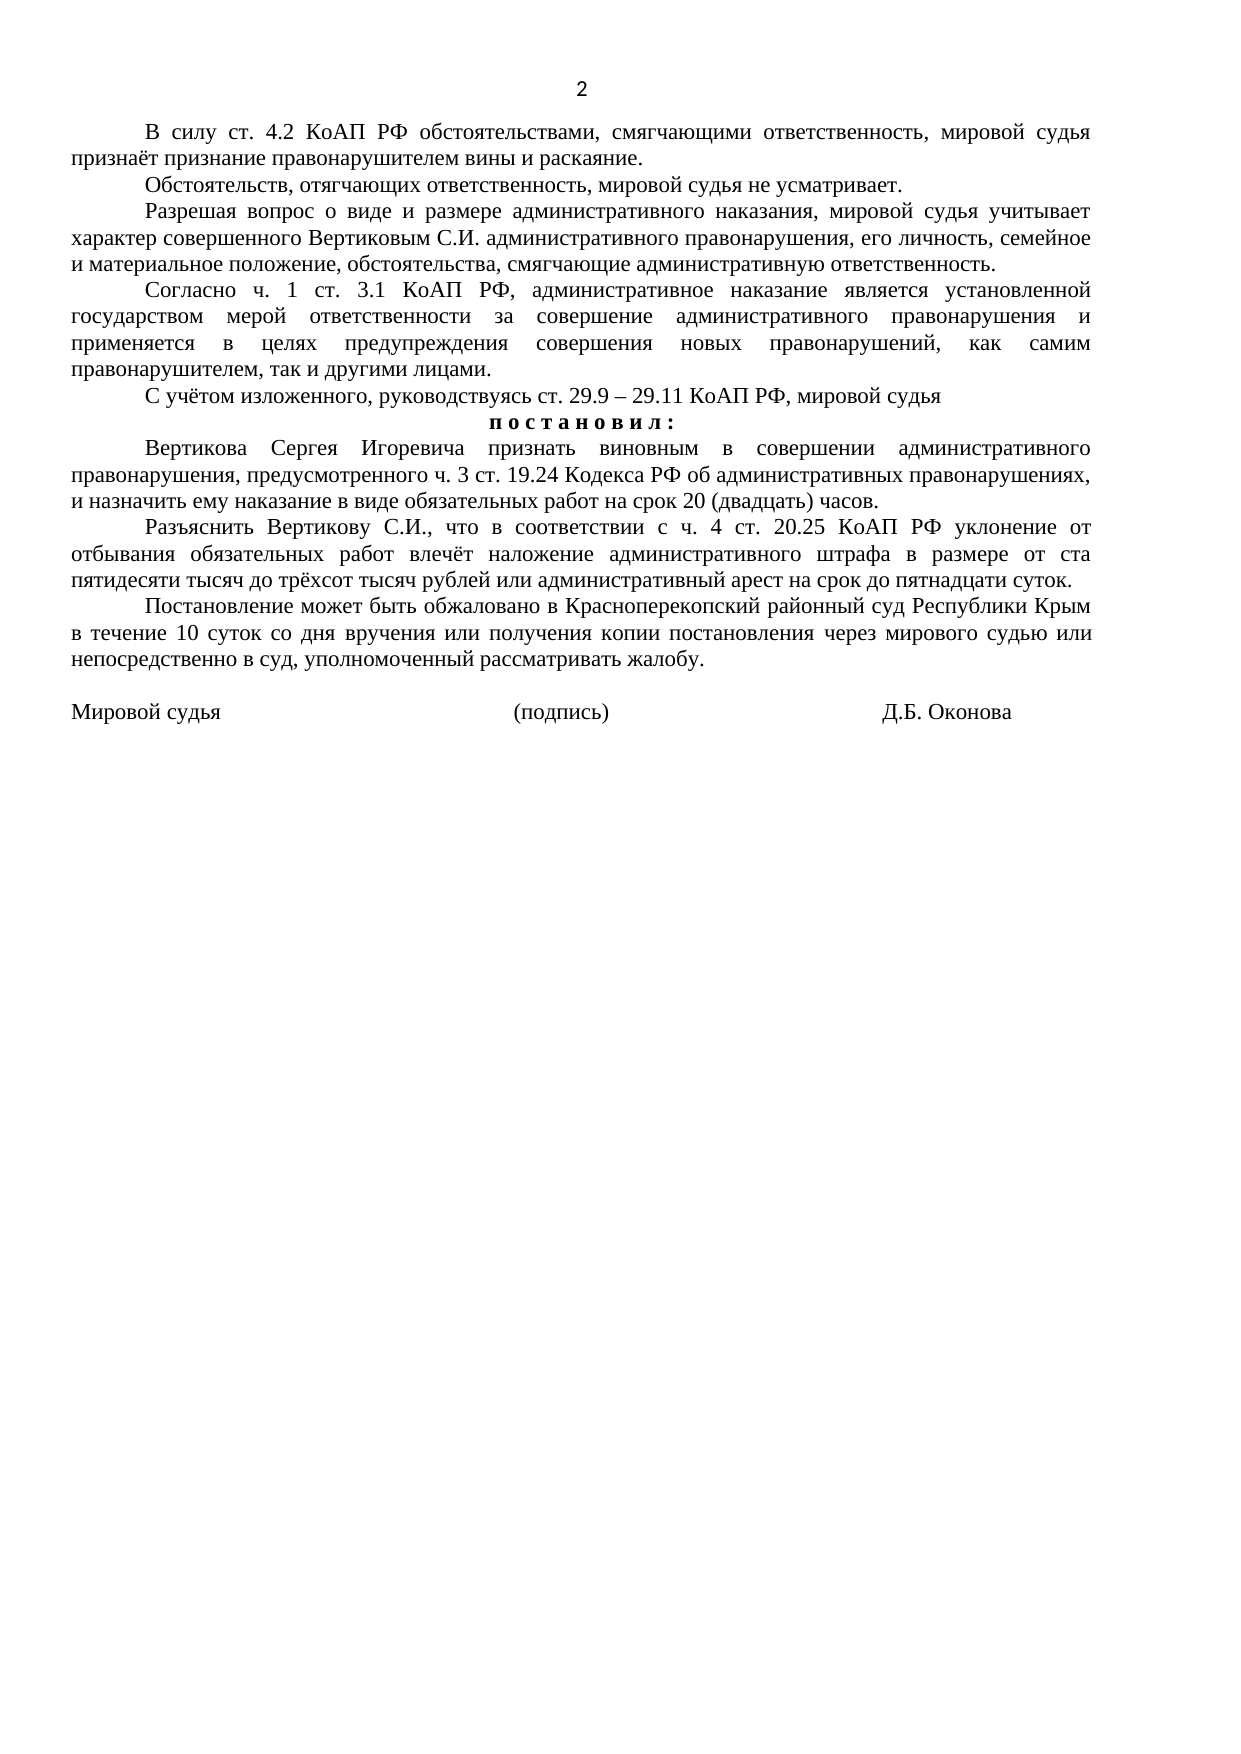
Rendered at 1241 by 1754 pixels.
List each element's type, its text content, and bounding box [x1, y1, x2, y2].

text В силу ст. 4.2 КоАП РФ обстоятельствами, смягчающими ответственность, мировой судья признаёт признание правонарушителем вины и раскаяние. [71, 118, 1092, 171]
text Разъяснить Вертикову С.И., что в соответствии с ч. 4 ст. 20.25 КоАП РФ уклонение от отбывания обязательных работ влечёт наложение административного штрафа в размере от ста пятидесяти тысяч до трёхсот тысяч рублей или административный арест на срок до пятнадцати суток. [71, 513, 1092, 592]
text Обстоятельств, отягчающих ответственность, мировой судья не усматривает. [71, 171, 1092, 197]
text Согласно ч. 1 ст. 3.1 КоАП РФ, административное наказание является установленной государством мерой ответственности за совершение административного правонарушения и применяется в целях предупреждения совершения новых правонарушений, как самим правонарушителем, так и другими лицами. [71, 276, 1092, 382]
text Постановление может быть обжаловано в Красноперекопский районный суд Республики Крым в течение 10 суток со дня вручения или получения копии постановления через мирового судью или непосредственно в суд, уполномоченный рассматривать жалобу. [71, 592, 1092, 672]
text Мировой судья (подпись) Д.Б. Оконова [71, 698, 1092, 724]
text Разрешая вопрос о виде и размере административного наказания, мировой судья учитывает характер совершенного Вертиковым С.И. административного правонарушения, его личность, семейное и материальное положение, обстоятельства, смягчающие административную ответственность. [71, 197, 1092, 276]
text Вертикова Сергея Игоревича признать виновным в совершении административного правонарушения, предусмотренного ч. 3 ст. 19.24 Кодекса РФ об административных правонарушениях, и назначить ему наказание в виде обязательных работ на срок 20 (двадцать) часов. [71, 434, 1092, 513]
text п о с т а н о в и л : [71, 408, 1092, 434]
text С учётом изложенного, руководствуясь ст. 29.9 – 29.11 КоАП РФ, мировой судья [71, 382, 1092, 408]
